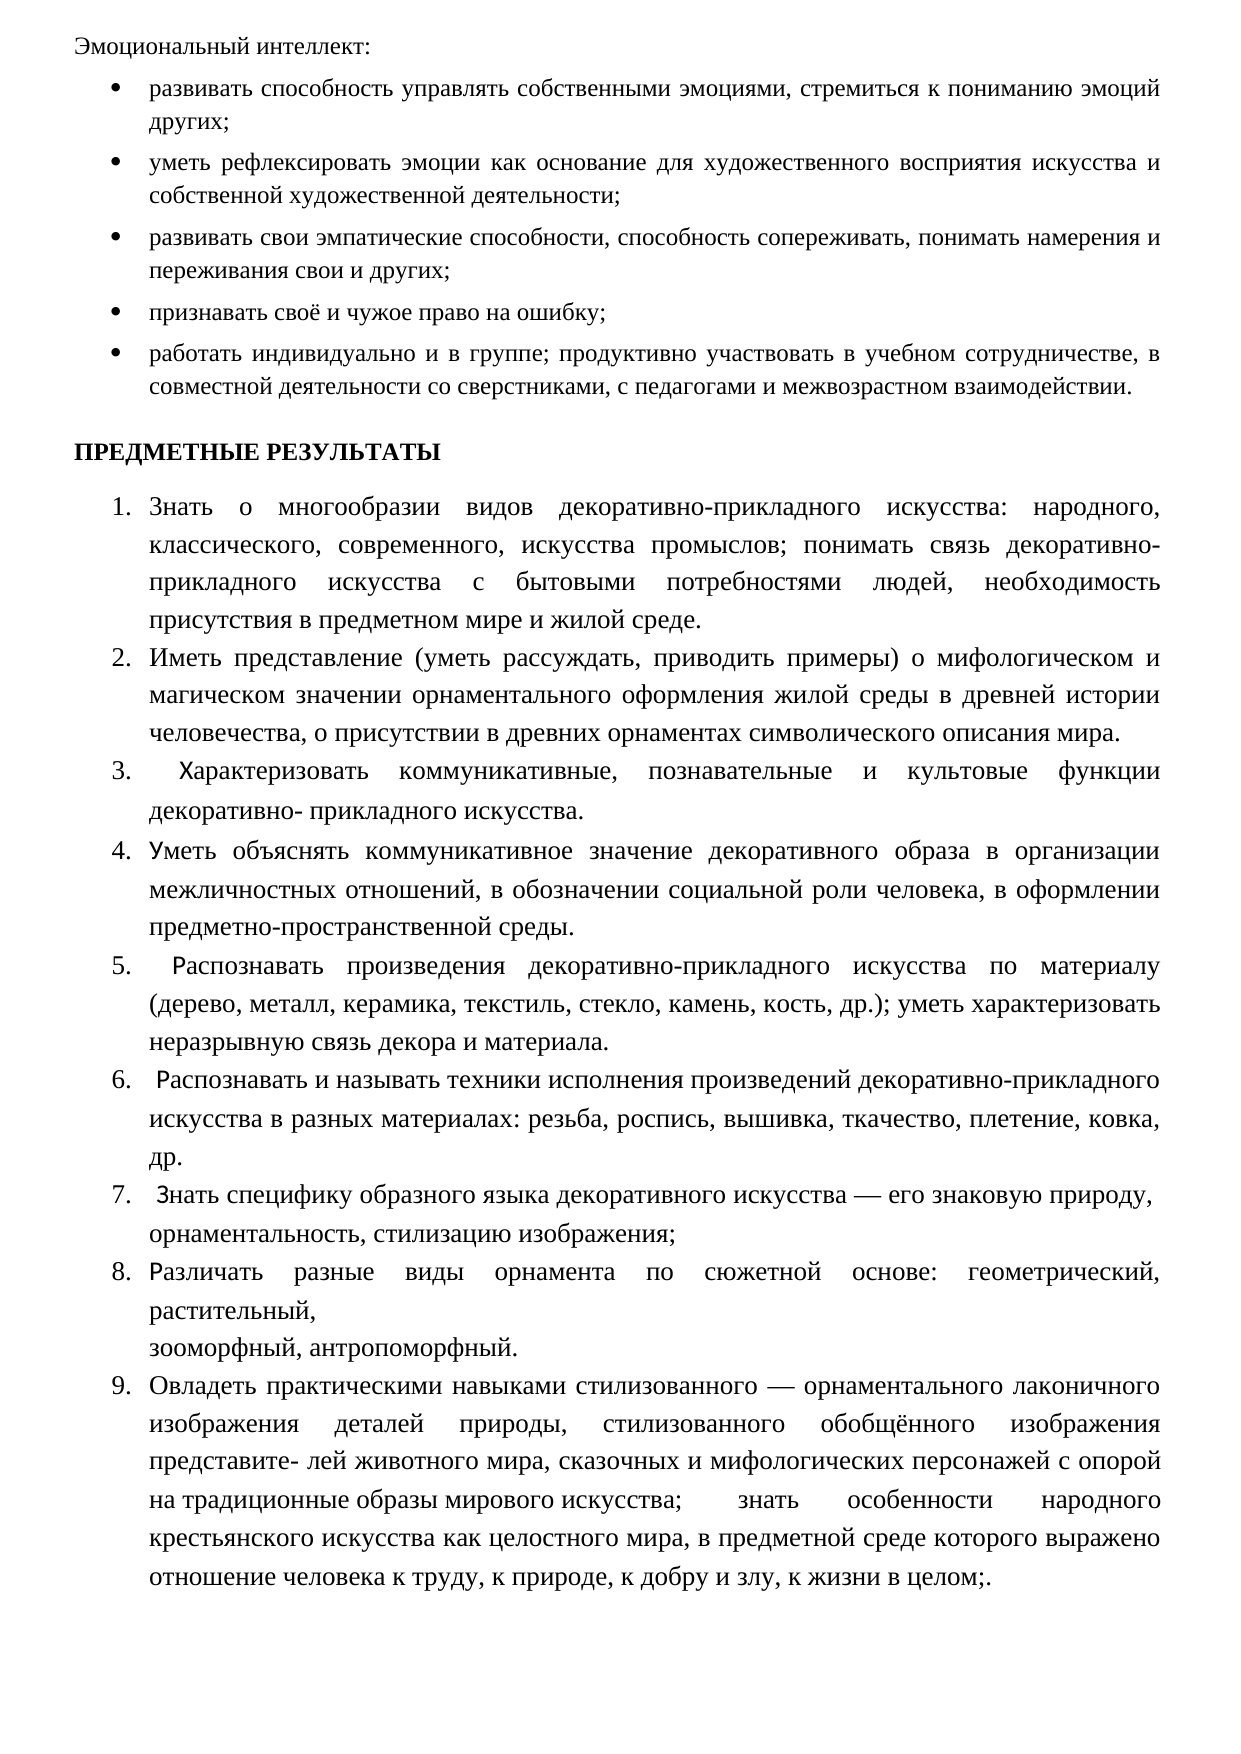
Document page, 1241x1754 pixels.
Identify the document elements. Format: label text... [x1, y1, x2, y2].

list Иметь представление (уметь рассуждать, приводить примеры) о мифологическом и магическом значении орнаментального оформления жилой среды в древней истории человечества, о присутствии в древних орнаментах символического описания мира. [111, 641, 1161, 747]
list развивать свои эмпатические способности, способность сопереживать, понимать намерения и переживания свои и других; [111, 222, 1161, 284]
list Различать разные виды орнамента по сюжетной основе: геометрический, растительный, зооморфный, антропоморфный. [111, 1254, 1161, 1363]
list развивать способность управлять собственными эмоциями, стремиться к пониманию эмоций других; [111, 73, 1161, 134]
list Уметь объяснять коммуникативное значение декоративного образа в организации межличностных отношений, в обозначении социальной роли человека, в оформлении предметно-пространственной среды. [111, 833, 1161, 942]
list Знать специфику образного языка декоративного искусства — его знаковую природу, орнаментальность, стилизацию изображения; [111, 1177, 1161, 1248]
list 3нать о многообразии видов декоративно-прикладного искусства: народного, классического, современного, искусства промыслов; понимать связь декоративно-прикладного искусства с бытовыми потребностями людей, необходимость присутствия в предметном мире и жилой среде. [111, 490, 1161, 634]
list Распознавать и называть техники исполнения произведений декоративно-прикладного искусства в разных материалах: резьба, роспись, вышивка, ткачество, плетение, ковка, др. [111, 1063, 1161, 1171]
list уметь рефлексировать эмоции как основание для художественного восприятия искусства и собственной художественной деятельности; [111, 147, 1161, 209]
list работать индивидуально и в группе; продуктивно участвовать в учебном сотрудничестве, в совместной деятельности со сверстниками, с педагогами и межвозрастном взаимодействии. [111, 338, 1161, 400]
list Овладеть практическими навыками стилизованного — орнаментального лаконичного изображения деталей природы, стилизованного обобщённого изображения представите​- лей животного мира, сказочных и мифологических персо​нажей с опорой на традиционные образы мирового искусства; знать особенности народного крестьянского искусства как целостного мира, в предметной среде которого выражено отношение человека к труду, к природе, к добру и злу, к жизни в целом;. [111, 1369, 1161, 1592]
list Распознавать произведения декоративно-прикладного искусства по материалу (дерево, металл, керамика, текстиль, стекло, камень, кость, др.); уметь характеризовать неразрывную связь декора и материала. [111, 948, 1161, 1056]
list Характеризовать коммуникативные, познавательные и культовые функции декоративно- прикладного искусства. [111, 753, 1161, 826]
text Эмоциональный интеллект: [74, 31, 1161, 60]
text ПРЕДМЕТНЫЕ РЕЗУЛЬТАТЫ [74, 437, 1161, 466]
list признавать своё и чужое право на ошибку; [111, 297, 1161, 326]
